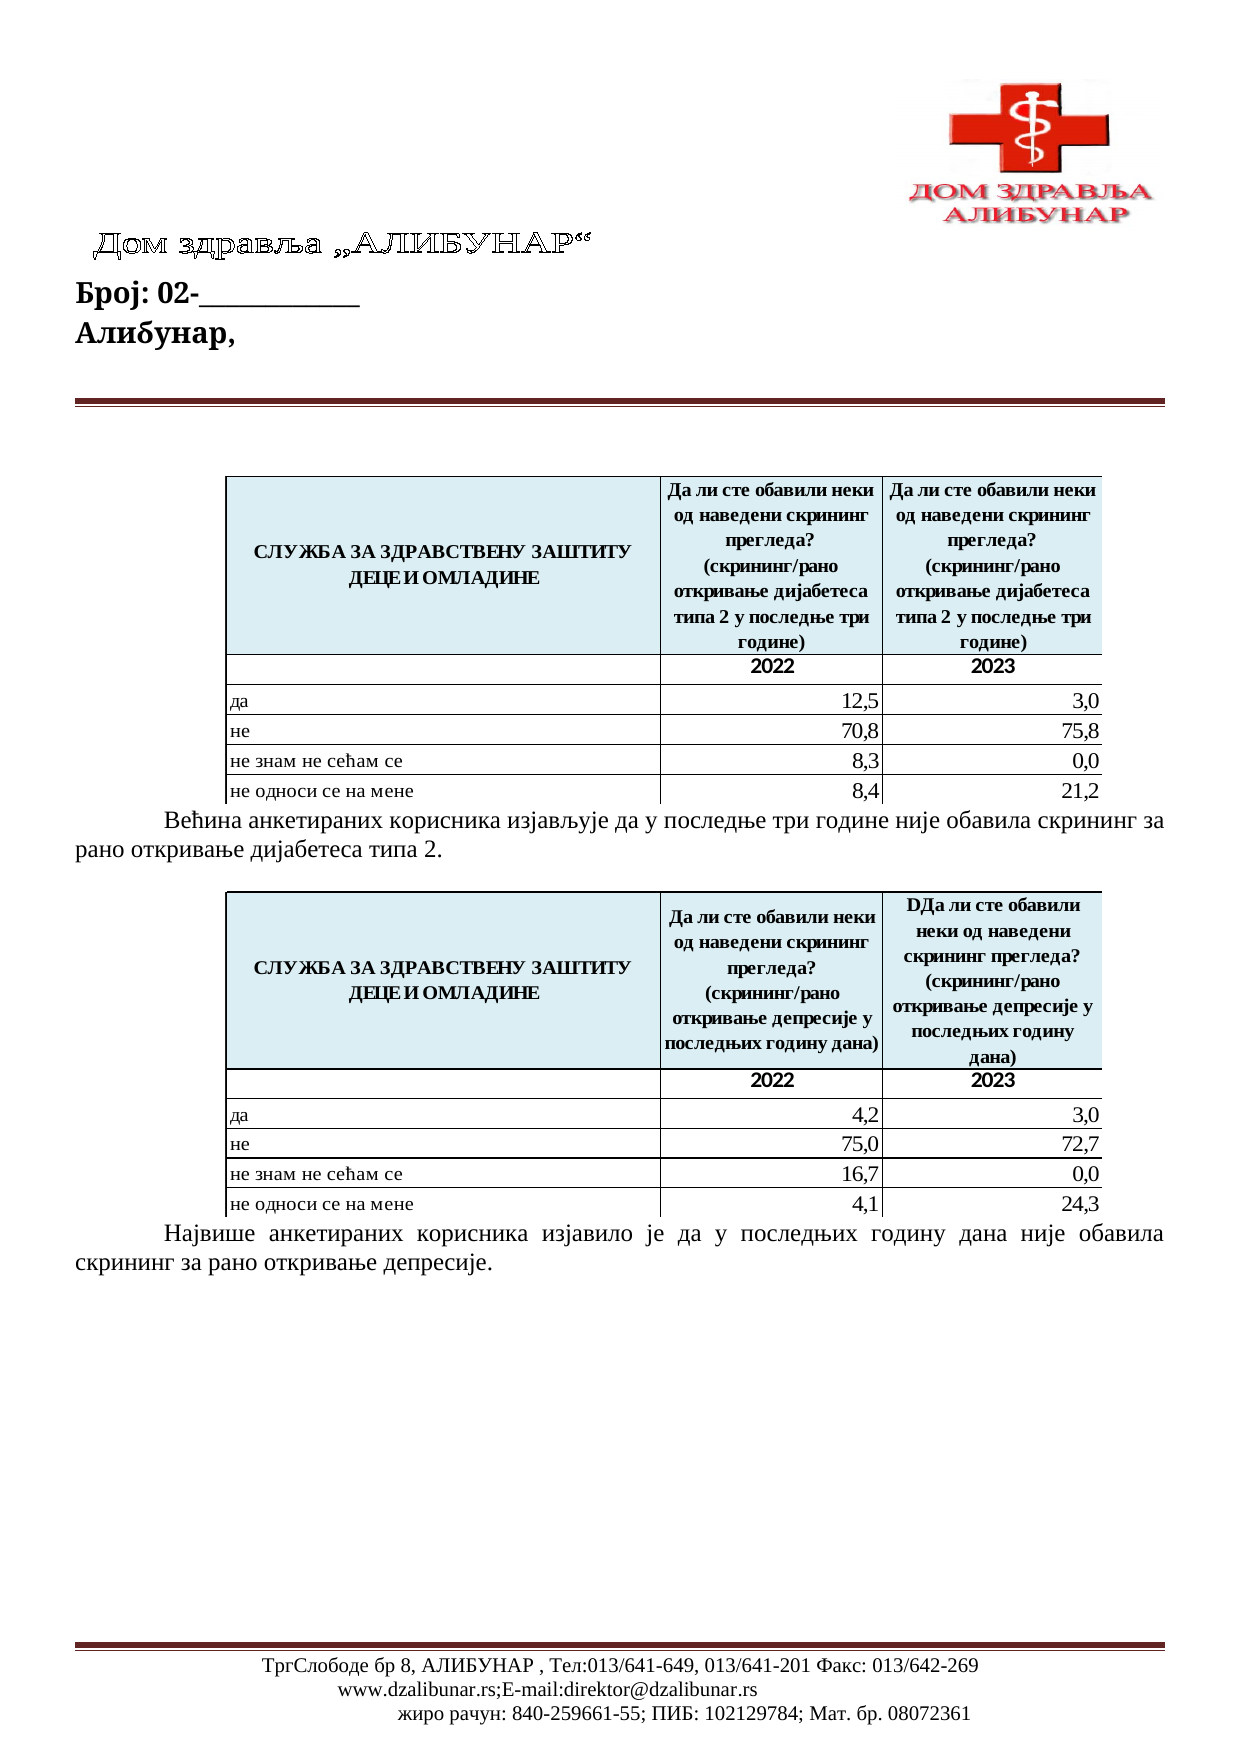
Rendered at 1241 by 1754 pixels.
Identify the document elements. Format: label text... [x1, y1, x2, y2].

picture [892, 79, 1166, 233]
text Највише анкетираних корисника изјавило је да у последњих годину дана није обавила скрининг за рано откривање депресије. [75, 1218, 1165, 1276]
text Већина анкетираних корисника изјављује да у последње три године није обавила скрининг за рано откривање дијабетеса типа 2. [75, 805, 1165, 863]
